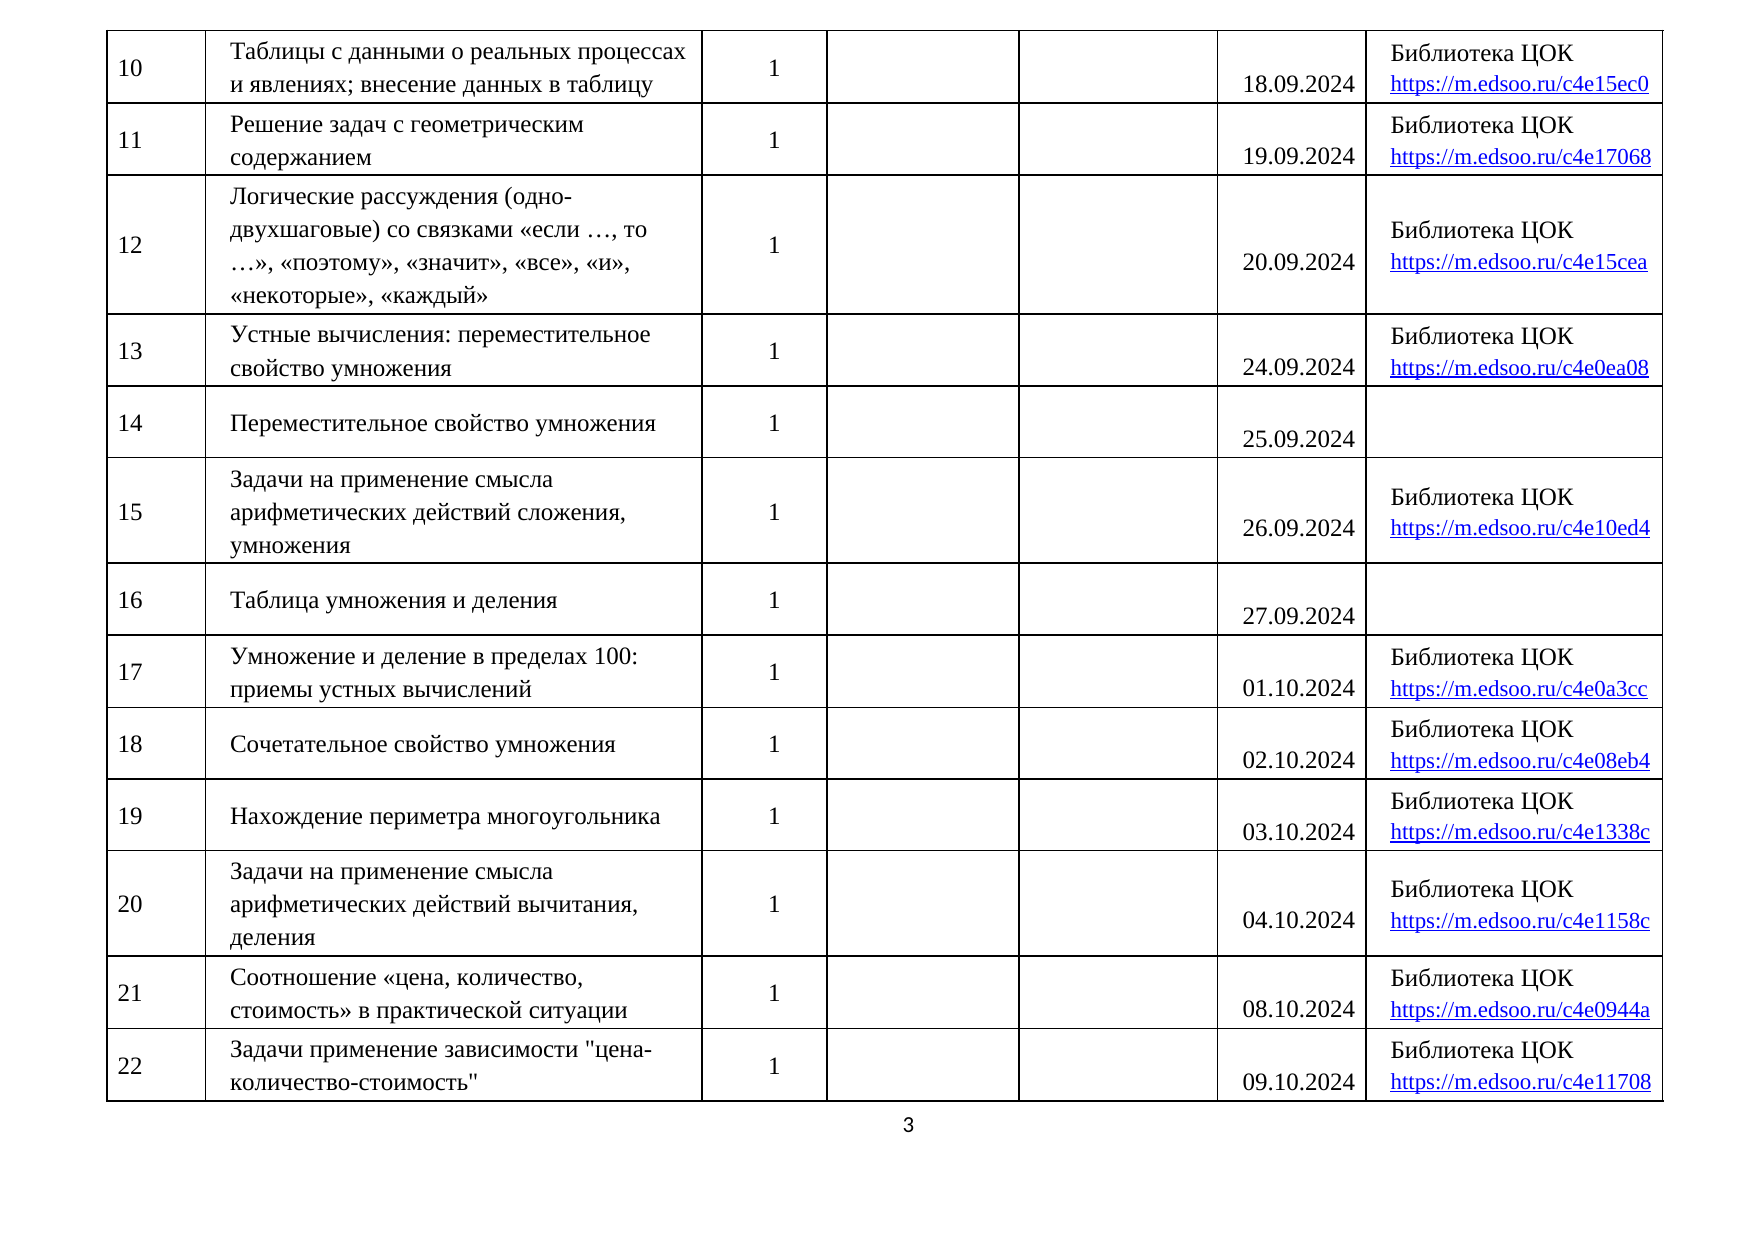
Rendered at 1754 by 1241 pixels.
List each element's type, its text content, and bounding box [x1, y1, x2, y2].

table_cell Библиотека ЦОК https://m.edsoo.ru/c4e15cea [1367, 176, 1662, 313]
table_cell 1 [703, 636, 826, 706]
table_cell 12 [108, 176, 205, 313]
table_cell 1 [703, 176, 826, 313]
table_cell Библиотека ЦОК https://m.edsoo.ru/c4e0944a [1367, 957, 1662, 1027]
table_cell 19 [108, 780, 205, 850]
table_cell [1020, 387, 1217, 457]
table_cell 16 [108, 564, 205, 634]
table_cell 1 [703, 458, 826, 562]
table_cell [1020, 458, 1217, 562]
table_cell 20.09.2024 [1218, 176, 1365, 313]
table_cell 02.10.2024 [1218, 708, 1365, 778]
table_cell 08.10.2024 [1218, 957, 1365, 1027]
table_cell Таблица умножения и деления [206, 564, 701, 634]
table_cell 21 [108, 957, 205, 1027]
table_cell 24.09.2024 [1218, 315, 1365, 385]
table_cell [1020, 31, 1217, 102]
table_cell [1020, 957, 1217, 1027]
table_cell 26.09.2024 [1218, 458, 1365, 562]
table_cell Переместительное свойство умножения [206, 387, 701, 457]
table_cell Библиотека ЦОК https://m.edsoo.ru/c4e11708 [1367, 1029, 1662, 1100]
table_cell [828, 104, 1018, 174]
table_cell Устные вычисления: переместительное свойство умножения [206, 315, 701, 385]
table_cell [828, 564, 1018, 634]
table_cell 19.09.2024 [1218, 104, 1365, 174]
table_cell 09.10.2024 [1218, 1029, 1365, 1100]
table_cell [828, 176, 1018, 313]
table_cell 04.10.2024 [1218, 851, 1365, 955]
table_cell 11 [108, 104, 205, 174]
table_cell [1020, 104, 1217, 174]
table_cell Умножение и деление в пределах 100: приемы устных вычислений [206, 636, 701, 706]
table_cell [1020, 636, 1217, 706]
table_cell [828, 636, 1018, 706]
table_cell 13 [108, 315, 205, 385]
table_cell 17 [108, 636, 205, 706]
table_cell [828, 957, 1018, 1027]
table_cell 22 [108, 1029, 205, 1100]
table_cell [828, 387, 1018, 457]
table_cell 1 [703, 851, 826, 955]
table_cell [828, 851, 1018, 955]
table_cell 1 [703, 31, 826, 102]
table_cell 25.09.2024 [1218, 387, 1365, 457]
table_cell Решение задач с геометрическим содержанием [206, 104, 701, 174]
table_cell [1367, 387, 1662, 457]
table_cell Задачи на применение смысла арифметических действий сложения, умножения [206, 458, 701, 562]
table_cell [1020, 708, 1217, 778]
table_cell Нахождение периметра многоугольника [206, 780, 701, 850]
table_cell [828, 315, 1018, 385]
table_cell [1020, 176, 1217, 313]
table_cell Библиотека ЦОК https://m.edsoo.ru/c4e1158c [1367, 851, 1662, 955]
table_cell 18.09.2024 [1218, 31, 1365, 102]
table_cell Соотношение «цена, количество, стоимость» в практической ситуации [206, 957, 701, 1027]
table_cell Задачи применение зависимости "цена-количество-стоимость" [206, 1029, 701, 1100]
table_cell 1 [703, 315, 826, 385]
table_cell Задачи на применение смысла арифметических действий вычитания, деления [206, 851, 701, 955]
table_cell [1020, 780, 1217, 850]
table_cell 10 [108, 31, 205, 102]
table_cell 20 [108, 851, 205, 955]
table_cell 27.09.2024 [1218, 564, 1365, 634]
table_cell 1 [703, 780, 826, 850]
table_cell [828, 708, 1018, 778]
table_cell [828, 458, 1018, 562]
table_cell [1020, 564, 1217, 634]
table_cell Библиотека ЦОК https://m.edsoo.ru/c4e0ea08 [1367, 315, 1662, 385]
table_cell [1367, 564, 1662, 634]
table_cell [1020, 315, 1217, 385]
table_cell 1 [703, 564, 826, 634]
table_cell [1020, 851, 1217, 955]
table_cell [1020, 1029, 1217, 1100]
table_cell Сочетательное свойство умножения [206, 708, 701, 778]
table_cell Таблицы с данными о реальных процессах и явлениях; внесение данных в таблицу [206, 31, 701, 102]
table_cell [828, 31, 1018, 102]
table_cell [828, 1029, 1018, 1100]
table_cell 15 [108, 458, 205, 562]
table_cell 1 [703, 104, 826, 174]
table_cell Библиотека ЦОК https://m.edsoo.ru/c4e17068 [1367, 104, 1662, 174]
table_cell 1 [703, 387, 826, 457]
table_cell Библиотека ЦОК https://m.edsoo.ru/c4e08eb4 [1367, 708, 1662, 778]
table_cell Библиотека ЦОК https://m.edsoo.ru/c4e1338c [1367, 780, 1662, 850]
table_cell Библиотека ЦОК https://m.edsoo.ru/c4e10ed4 [1367, 458, 1662, 562]
table_cell Логические рассуждения (одно-двухшаговые) со связками «если …, то …», «поэтому», «значит», «все», «и», «некоторые», «каждый» [206, 176, 701, 313]
table_cell Библиотека ЦОК https://m.edsoo.ru/c4e0a3cc [1367, 636, 1662, 706]
table_cell 1 [703, 957, 826, 1027]
table_cell [828, 780, 1018, 850]
table_cell 03.10.2024 [1218, 780, 1365, 850]
table_cell 01.10.2024 [1218, 636, 1365, 706]
table_cell 1 [703, 1029, 826, 1100]
table_cell 18 [108, 708, 205, 778]
table_cell Библиотека ЦОК https://m.edsoo.ru/c4e15ec0 [1367, 31, 1662, 102]
table_cell 1 [703, 708, 826, 778]
table_cell 14 [108, 387, 205, 457]
